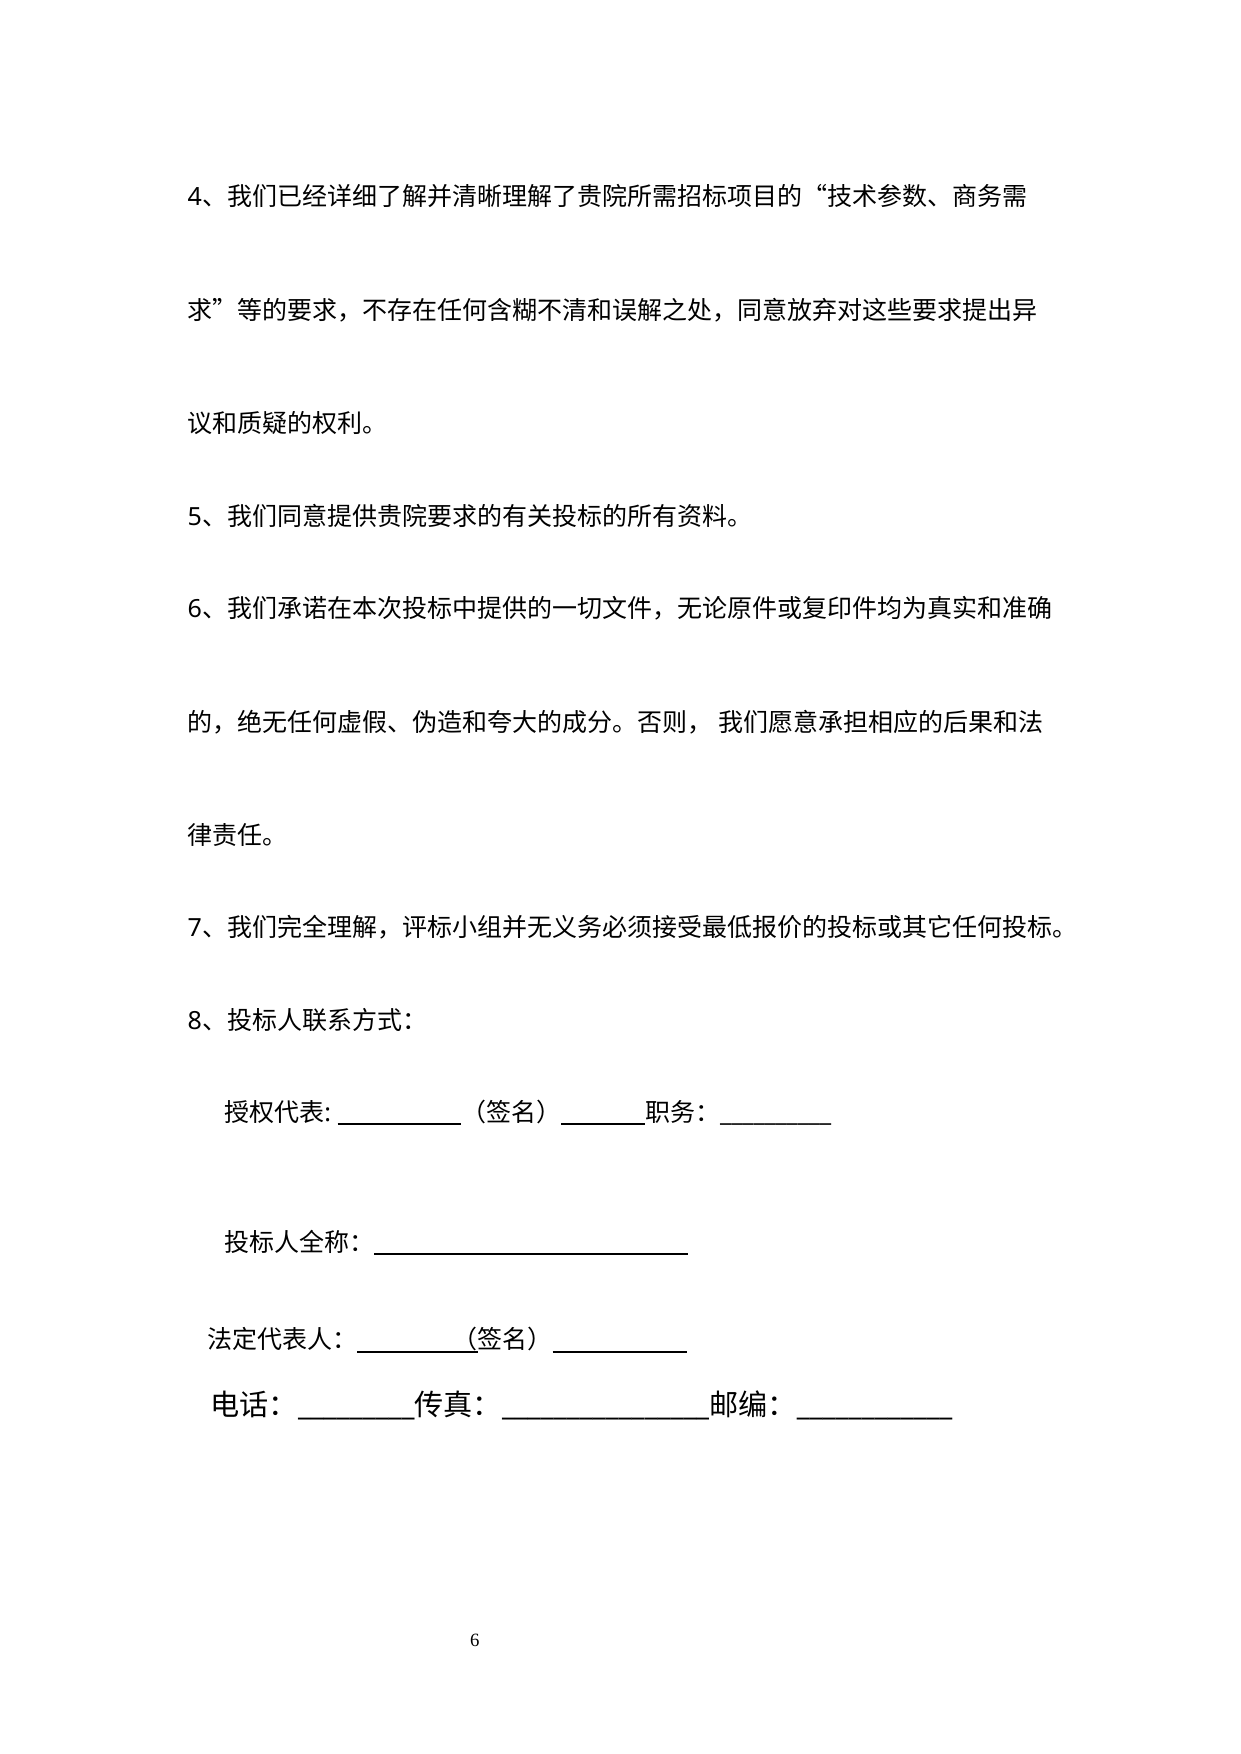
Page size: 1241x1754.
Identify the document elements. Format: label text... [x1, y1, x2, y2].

text 法定代表人： （签名） [187, 1305, 1053, 1370]
text 7、我们完全理解，评标小组并无义务必须接受最低报价的投标或其它任何投标。 [187, 893, 1053, 958]
text 投标人全称： [187, 1208, 1053, 1273]
text 授权代表: （签名） 职务：__________ [187, 1078, 1053, 1143]
text 5、我们同意提供贵院要求的有关投标的所有资料。 [187, 482, 1053, 547]
text 4、我们已经详细了解并清晰理解了贵院所需招标项目的“技术参数、商务需求”等的要求，不存在任何含糊不清和误解之处，同意放弃对这些要求提出异议和质疑的权利。 [187, 162, 1053, 454]
text 8、投标人联系方式： [187, 986, 1053, 1051]
text 6、我们承诺在本次投标中提供的一切文件，无论原件或复印件均为真实和准确的，绝无任何虚假、伪造和夸大的成分。否则， 我们愿意承担相应的后果和法律责任。 [187, 574, 1053, 866]
text 电话：_________传真：________________邮编：____________ [187, 1370, 1053, 1435]
